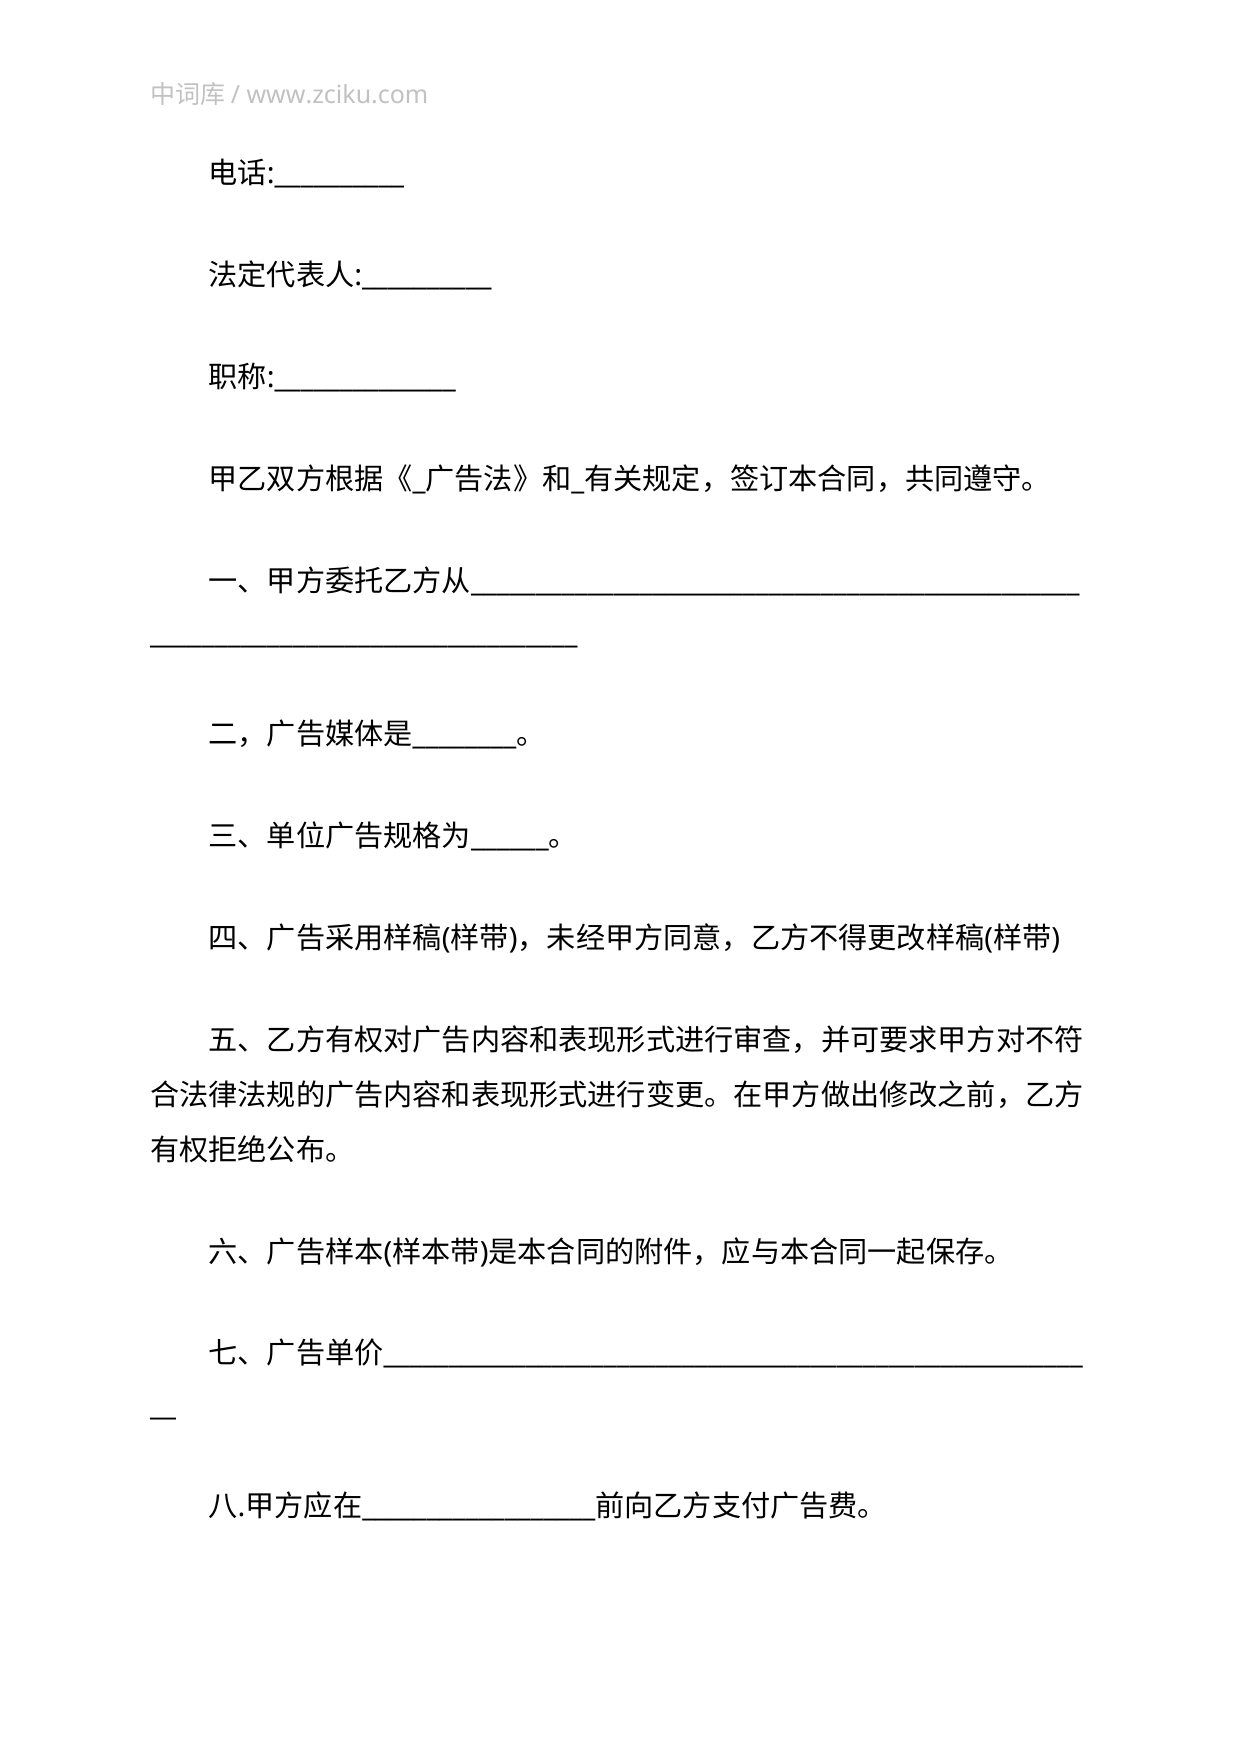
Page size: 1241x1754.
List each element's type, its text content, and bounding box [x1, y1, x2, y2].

text 八.甲方应在__________________前向乙方支付广告费。 [150, 1483, 1090, 1525]
text 二，广告媒体是________。 [150, 711, 1090, 753]
text 一、甲方委托乙方从________________________________________________________________________________ [150, 558, 1090, 652]
text 甲乙双方根据《_广告法》和_有关规定，签订本合同，共同遵守。 [150, 456, 1090, 498]
text 三、单位广告规格为______。 [150, 813, 1090, 855]
text 四、广告采用样稿(样带)，未经甲方同意，乙方不得更改样稿(样带) [150, 914, 1090, 957]
text 电话:__________ [150, 150, 1090, 192]
text 五、乙方有权对广告内容和表现形式进行审查，并可要求甲方对不符合法律法规的广告内容和表现形式进行变更。在甲方做出修改之前，乙方有权拒绝公布。 [150, 1017, 1090, 1169]
text 六、广告样本(样本带)是本合同的附件，应与本合同一起保存。 [150, 1228, 1090, 1271]
text 职称:______________ [150, 354, 1090, 396]
text 七、广告单价________________________________________________________ [150, 1330, 1090, 1424]
text 法定代表人:__________ [150, 252, 1090, 294]
